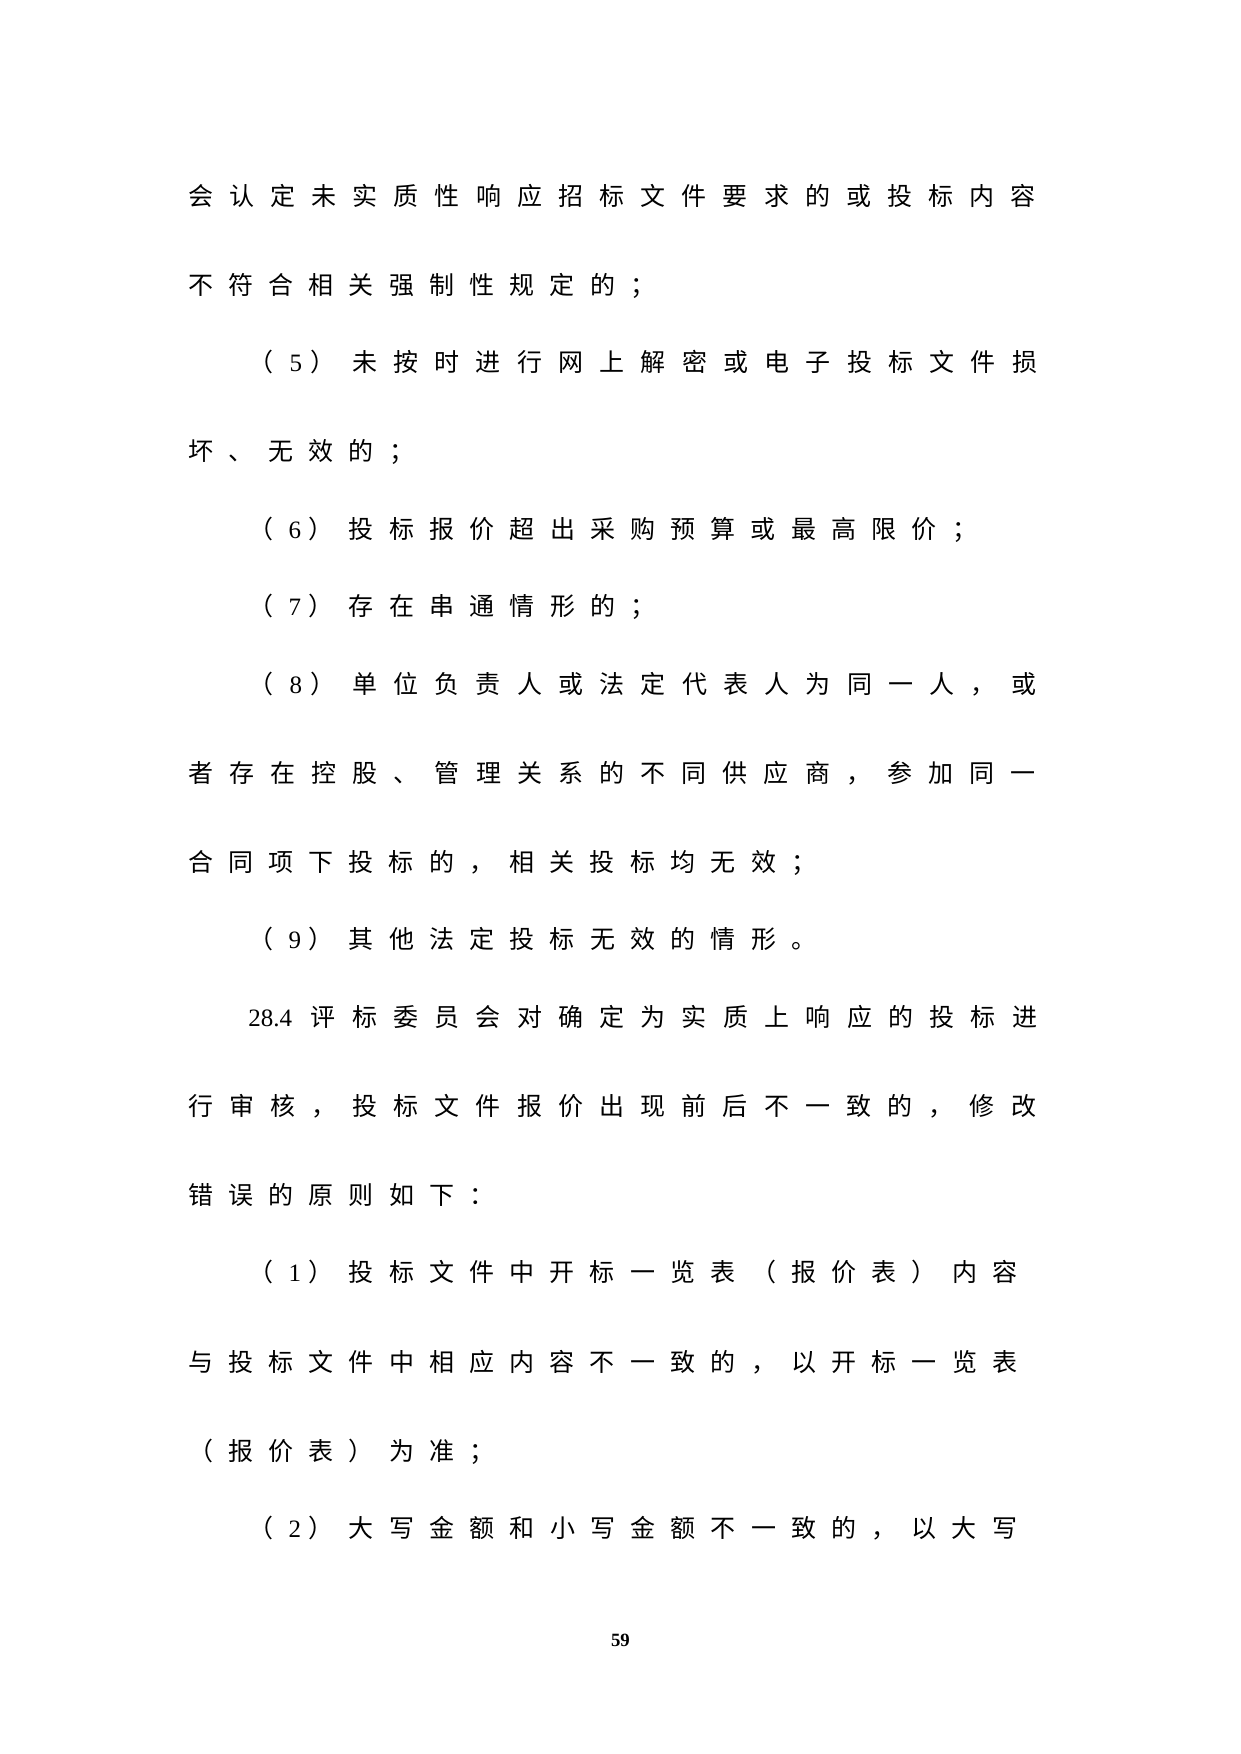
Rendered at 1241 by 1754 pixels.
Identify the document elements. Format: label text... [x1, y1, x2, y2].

text （1）投标文件中开标一览表（报价表）内容与投标文件中相应内容不一致的，以开标一览表（报价表）为准； [188, 1241, 1052, 1479]
text （8）单位负责人或法定代表人为同一人，或者存在控股、管理关系的不同供应商，参加同一合同项下投标的，相关投标均无效； [188, 653, 1052, 890]
text （7）存在串通情形的； [188, 575, 1052, 634]
text （9）其他法定投标无效的情形。 [188, 908, 1052, 968]
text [188, 164, 1052, 313]
text （5）未按时进行网上解密或电子投标文件损坏、无效的； [188, 331, 1052, 479]
text 28.4 评标委员会对确定为实质上响应的投标进行审核，投标文件报价出现前后不一致的，修改错误的原则如下： [188, 986, 1052, 1223]
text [188, 1497, 1052, 1556]
text （6）投标报价超出采购预算或最高限价； [188, 498, 1052, 557]
